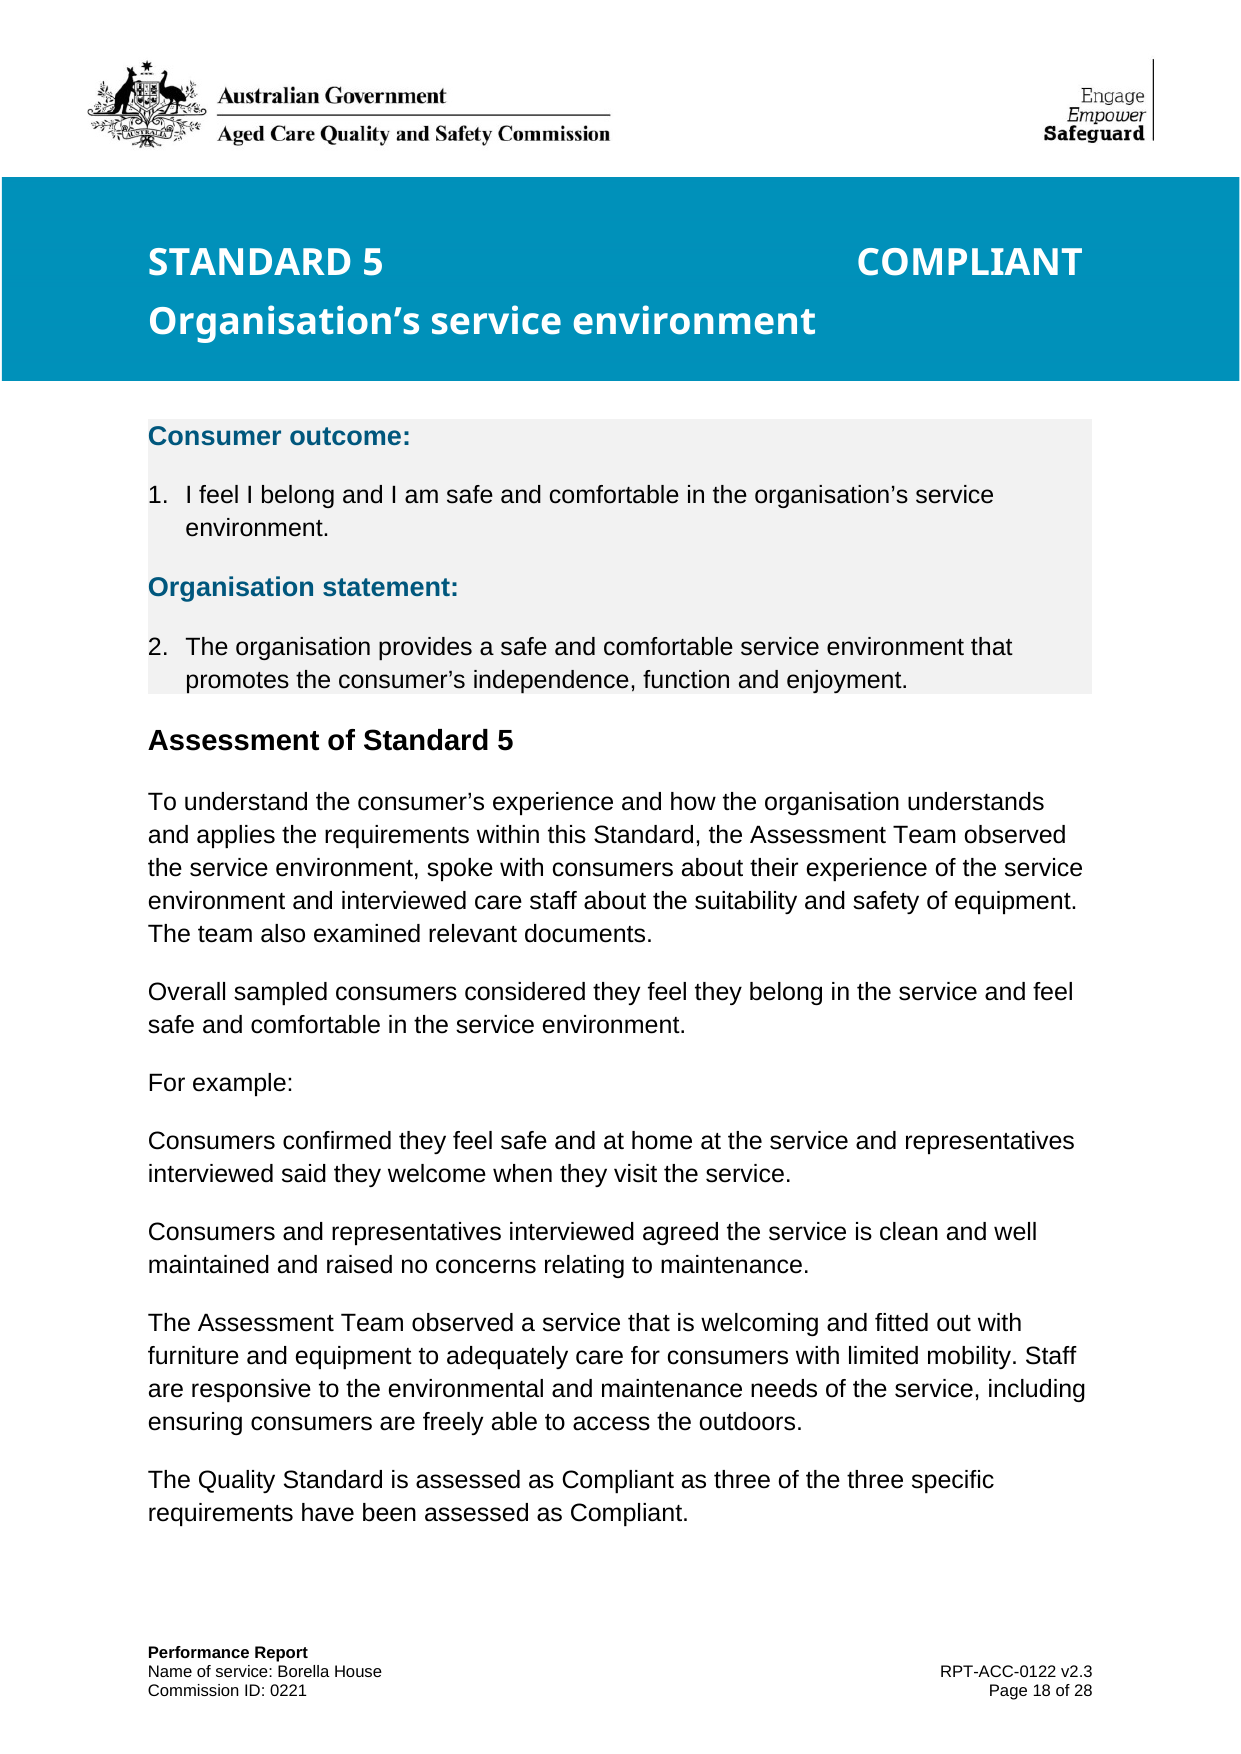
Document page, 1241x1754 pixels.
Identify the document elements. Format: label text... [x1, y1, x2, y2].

text Overall sampled consumers considered they feel they belong in the service and feel safe and comfortable in the service environment. [148, 977, 1092, 1039]
text Consumers confirmed they feel safe and at home at the service and representatives interviewed said they welcome when they visit the service. [148, 1126, 1092, 1188]
picture [1, 0, 1241, 169]
text For example: [148, 1068, 1092, 1097]
text To understand the consumer’s experience and how the organisation understands and applies the requirements within this Standard, the Assessment Team observed the service environment, spoke with consumers about their experience of the service environment and interviewed care staff about the suitability and safety of equipment. The team also examined relevant documents. [148, 787, 1092, 948]
list The organisation provides a safe and comfortable service environment that promotes the consumer’s independence, function and enjoyment. [148, 632, 1092, 694]
text The Assessment Team observed a service that is welcoming and fitted out with furniture and equipment to adequately care for consumers with limited mobility. Staff are responsive to the environmental and maintenance needs of the service, including ensuring consumers are freely able to access the outdoors. [148, 1308, 1092, 1436]
subtitle Consumer outcome: [148, 419, 1092, 451]
list I feel I belong and I am safe and comfortable in the organisation’s service environment. [148, 480, 1092, 542]
text Consumers and representatives interviewed agreed the service is clean and well maintained and raised no concerns relating to maintenance. [148, 1217, 1092, 1279]
subtitle Assessment of Standard 5 [148, 723, 1092, 757]
text The Quality Standard is assessed as Compliant as three of the three specific requirements have been assessed as Compliant. [148, 1465, 1092, 1527]
subtitle Organisation statement: [148, 571, 1092, 603]
subtitle STANDARD 5 COMPLIANT Organisation’s service environment [148, 236, 1092, 345]
